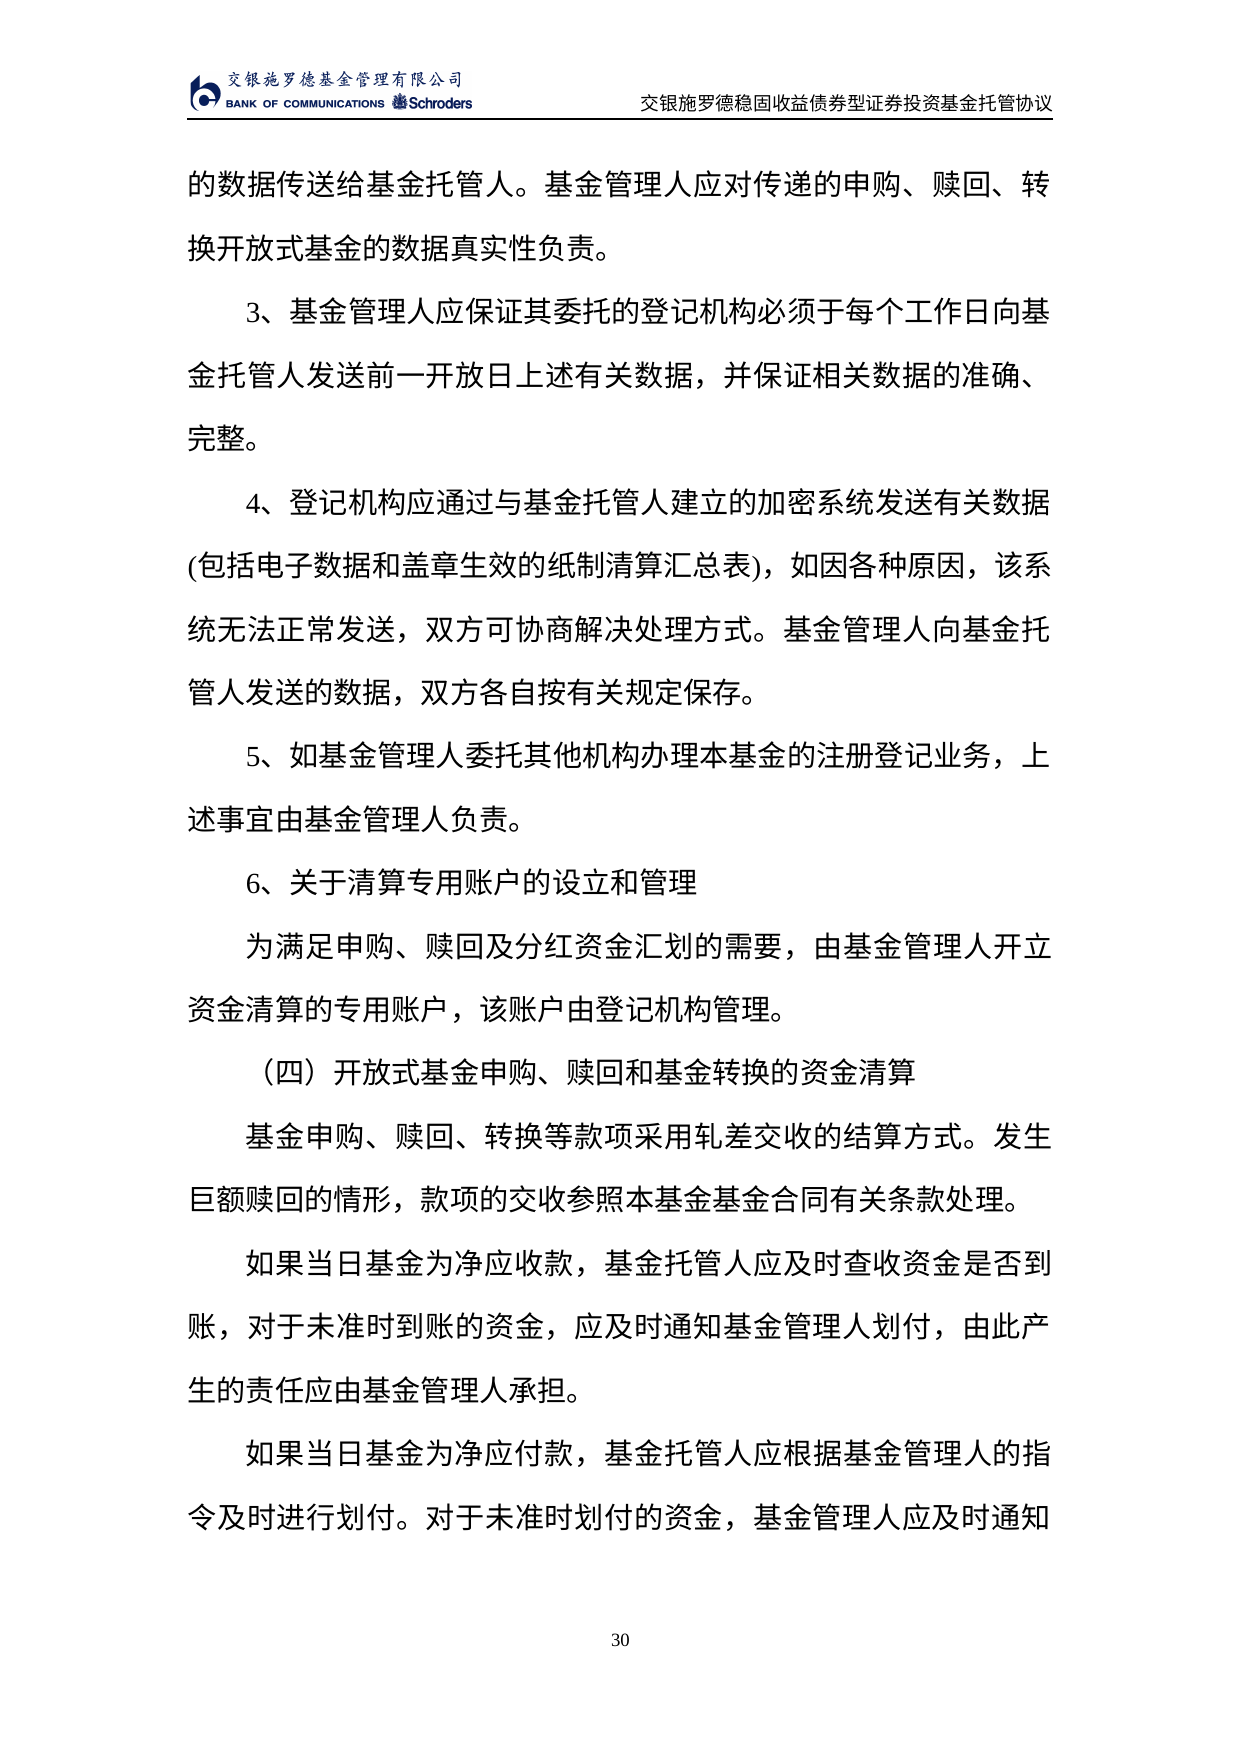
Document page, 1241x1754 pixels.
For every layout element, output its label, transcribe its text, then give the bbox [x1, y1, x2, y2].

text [187, 1431, 1053, 1536]
text 如果当日基金为净应收款，基金托管人应及时查收资金是否到账，对于未准时到账的资金，应及时通知基金管理人划付，由此产生的责任应由基金管理人承担。 [187, 1240, 1053, 1409]
text 为满足申购、赎回及分红资金汇划的需要，由基金管理人开立资金清算的专用账户，该账户由登记机构管理。 [187, 923, 1053, 1029]
text 3、基金管理人应保证其委托的登记机构必须于每个工作日向基金托管人发送前一开放日上述有关数据，并保证相关数据的准确、完整。 [187, 289, 1053, 458]
text 基金申购、赎回、转换等款项采用轧差交收的结算方式。发生巨额赎回的情形，款项的交收参照本基金基金合同有关条款处理。 [187, 1113, 1053, 1219]
picture [190, 71, 472, 111]
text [187, 162, 1053, 268]
text 4、登记机构应通过与基金托管人建立的加密系统发送有关数据(包括电子数据和盖章生效的纸制清算汇总表)，如因各种原因，该系统无法正常发送，双方可协商解决处理方式。基金管理人向基金托管人发送的数据，双方各自按有关规定保存。 [187, 479, 1053, 712]
text 6、关于清算专用账户的设立和管理 [187, 860, 1053, 902]
text 5、如基金管理人委托其他机构办理本基金的注册登记业务，上述事宜由基金管理人负责。 [187, 733, 1053, 839]
text （四）开放式基金申购、赎回和基金转换的资金清算 [187, 1050, 1053, 1092]
